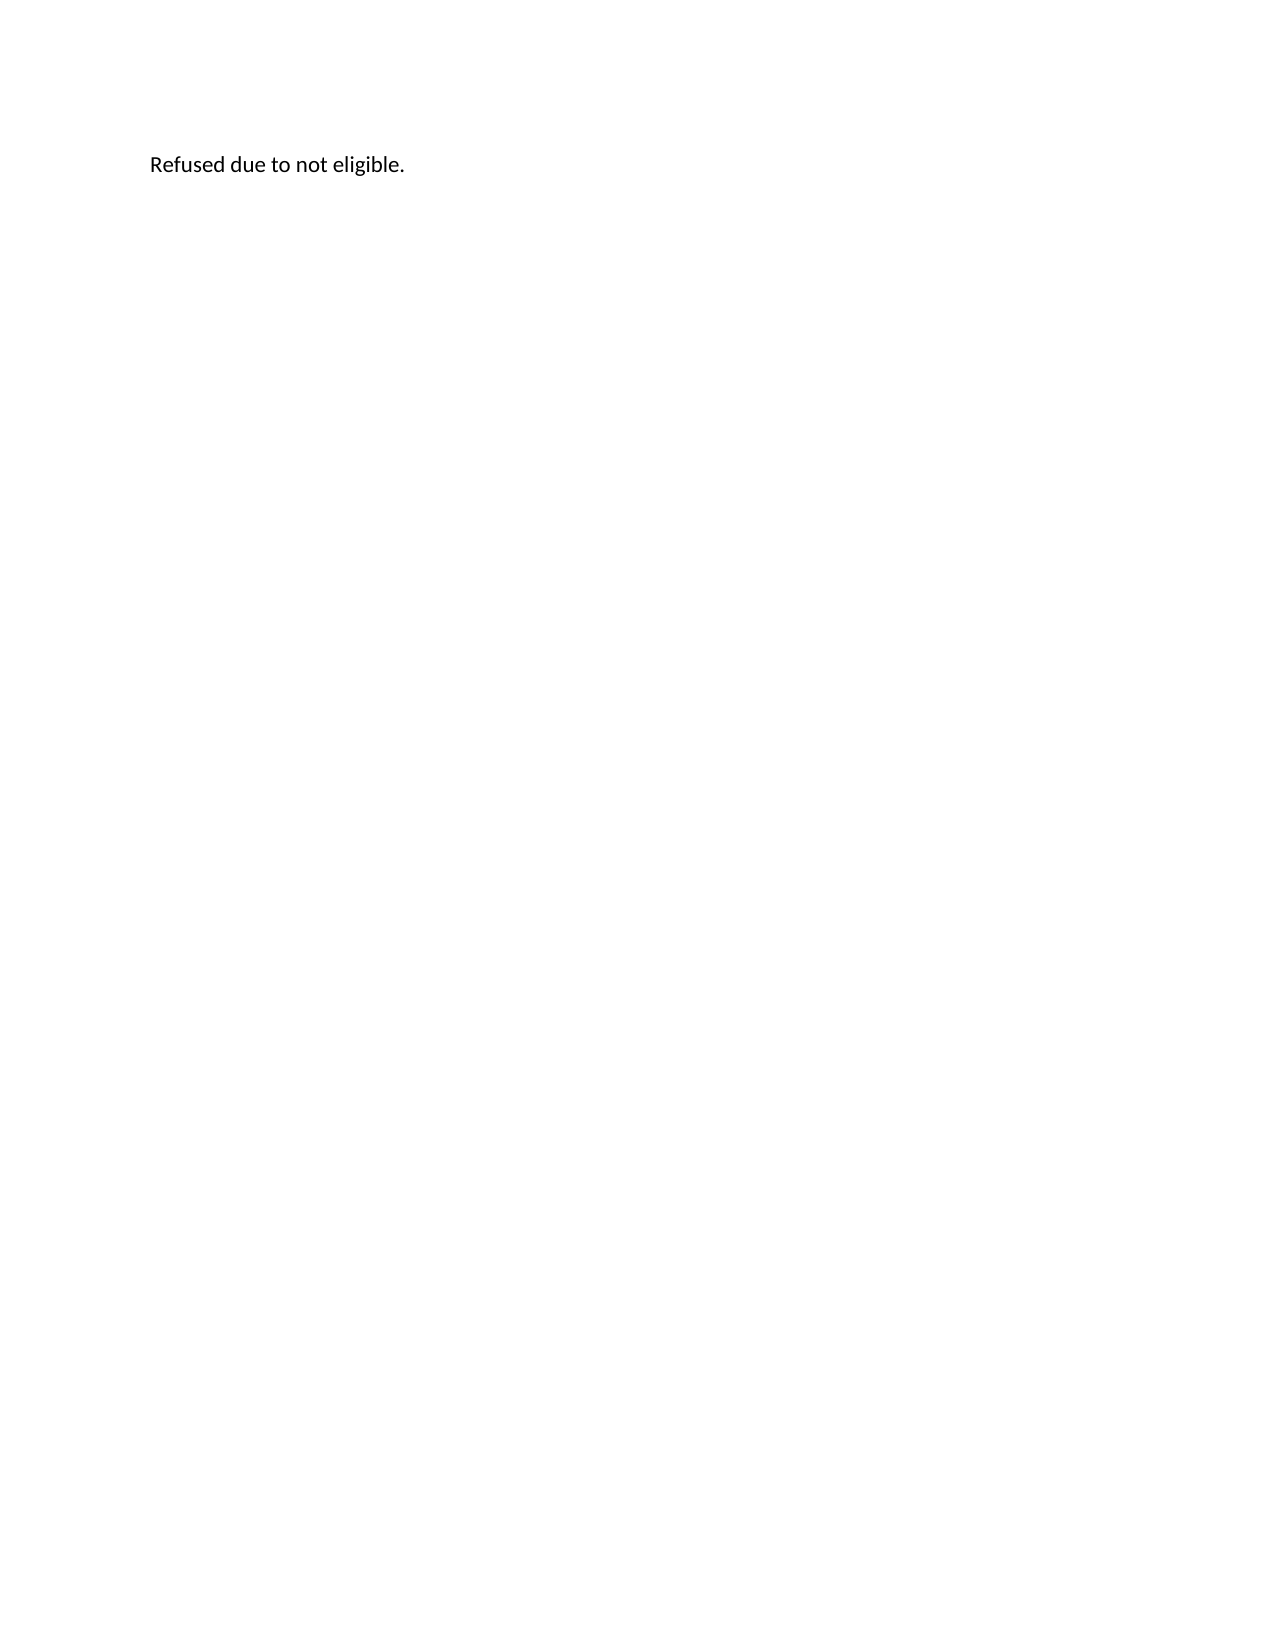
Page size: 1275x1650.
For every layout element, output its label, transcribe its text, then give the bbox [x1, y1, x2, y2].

text Refused due to not eligible. [150, 150, 1125, 178]
